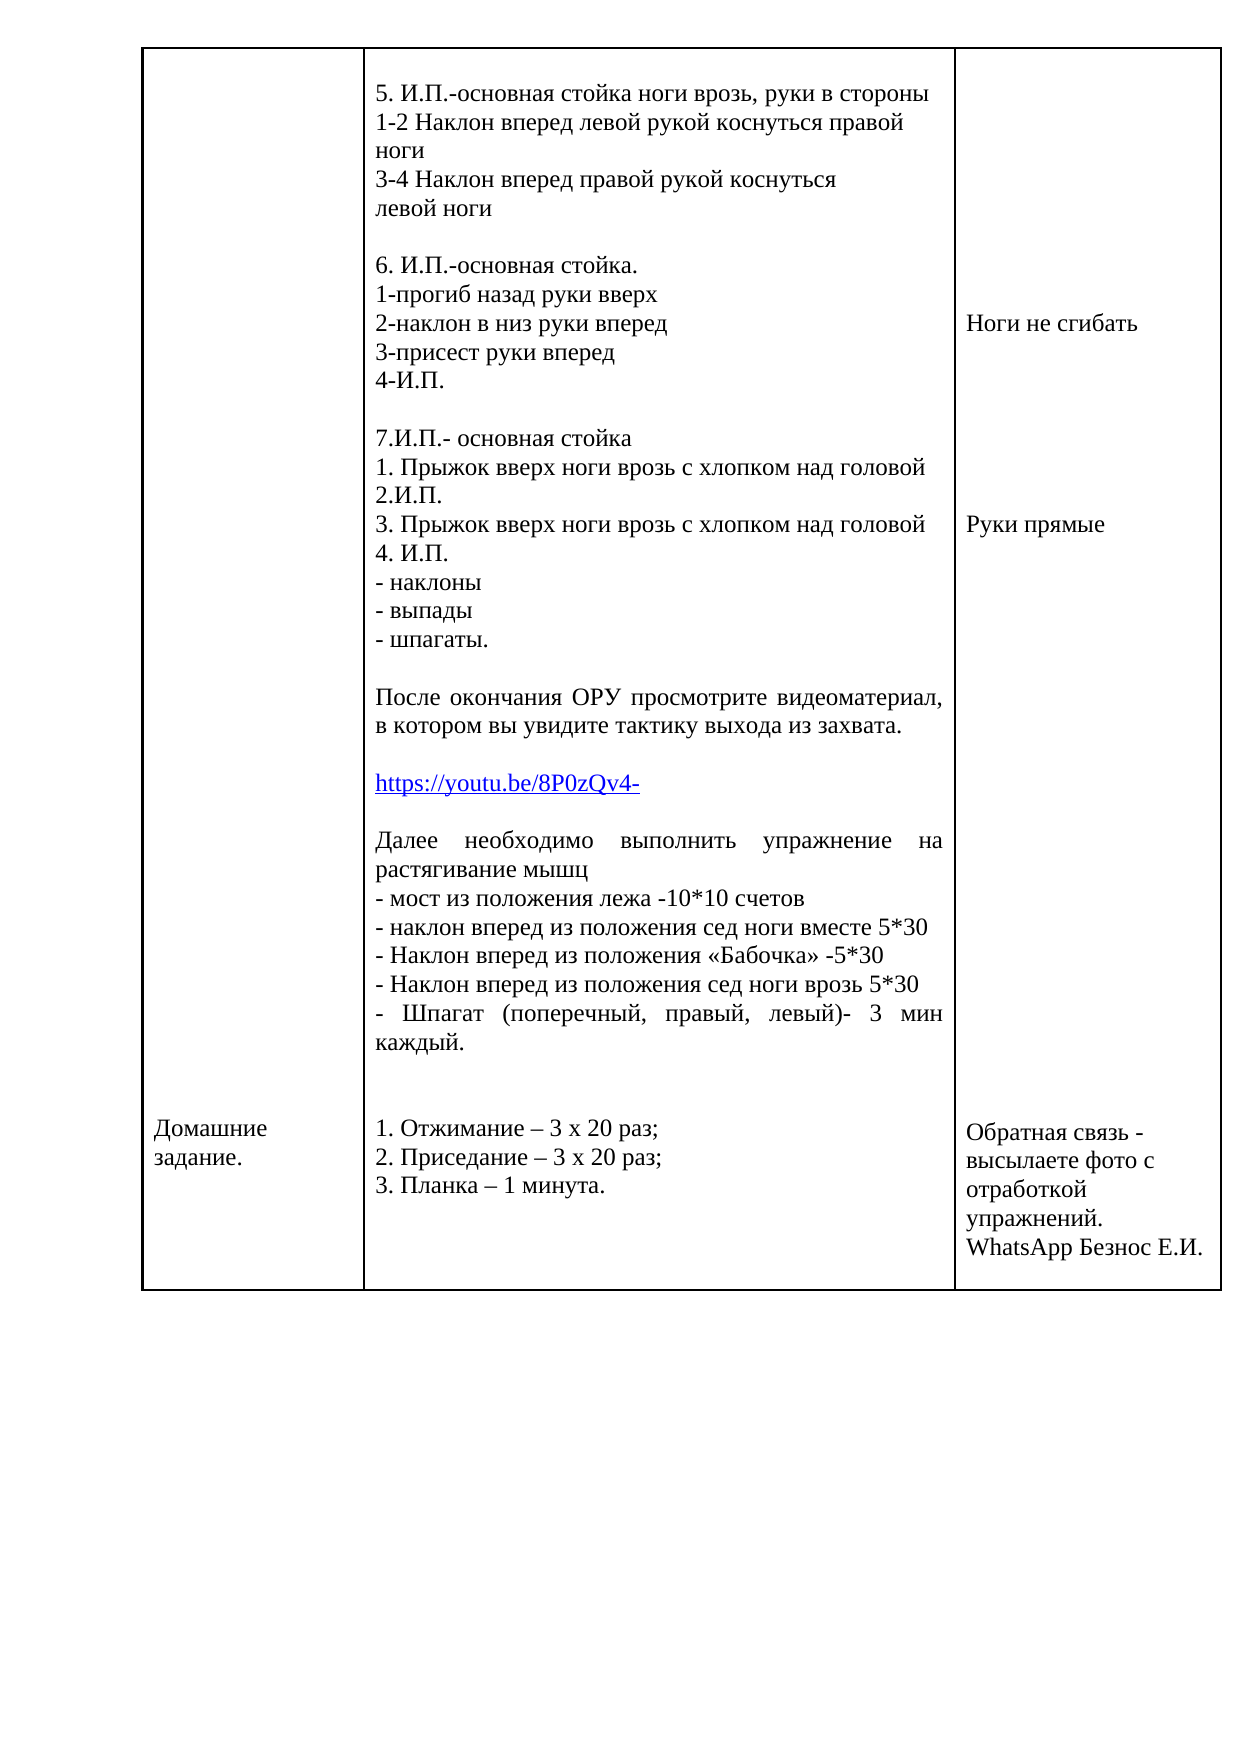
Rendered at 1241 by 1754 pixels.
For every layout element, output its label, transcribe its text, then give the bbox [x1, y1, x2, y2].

table_cell Домашние задание. [144, 49, 363, 1289]
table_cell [365, 49, 954, 1289]
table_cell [956, 49, 1220, 1289]
